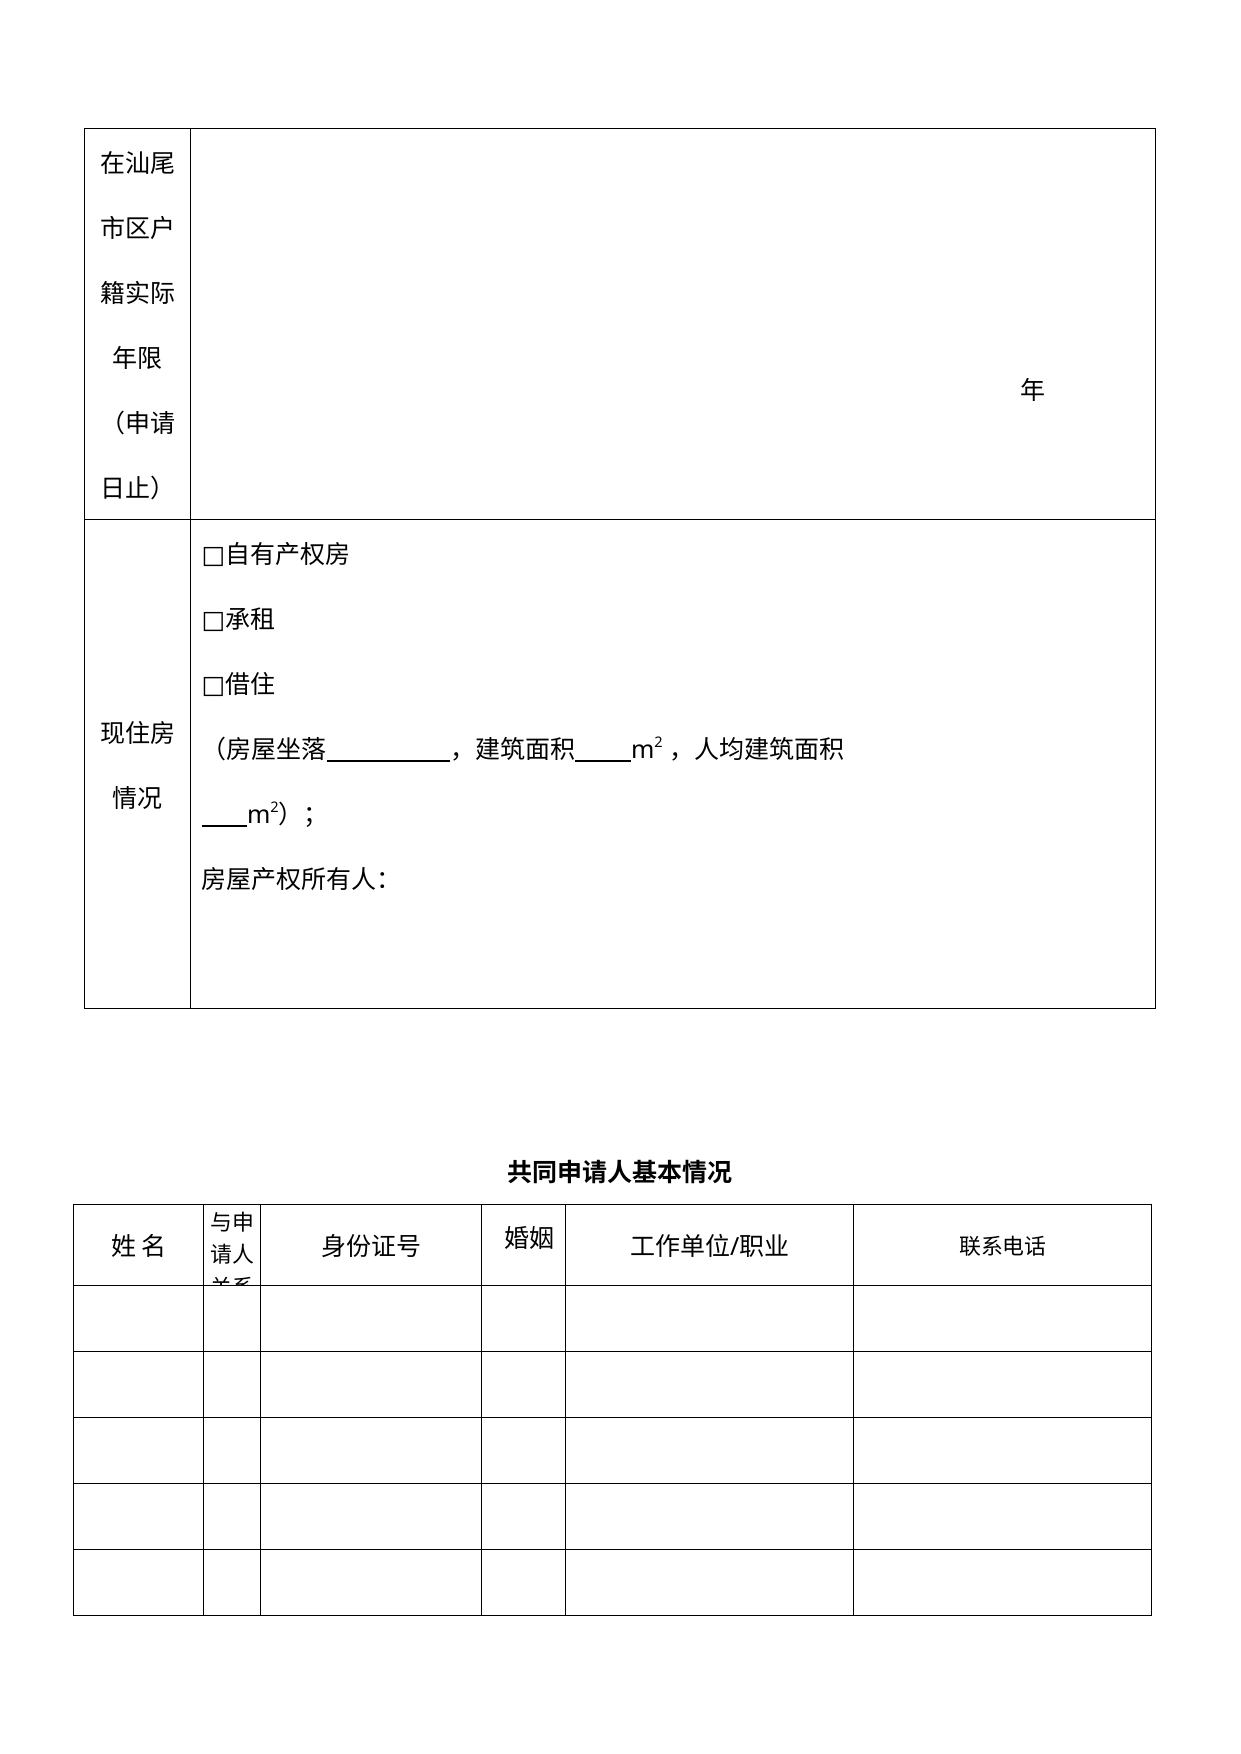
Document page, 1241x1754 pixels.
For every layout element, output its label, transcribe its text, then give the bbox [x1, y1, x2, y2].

table_cell [261, 1550, 481, 1615]
table_header 姓 名 [74, 1205, 203, 1285]
table_header 婚姻状况 [482, 1205, 565, 1285]
table_cell [261, 1352, 481, 1417]
table_cell [854, 1418, 1151, 1483]
table_cell [74, 1550, 203, 1615]
table_cell 在汕尾市区户籍实际年限（申请日止） [85, 129, 190, 519]
text 共同申请人基本情况 [89, 1138, 1152, 1203]
table_header 工作单位/职业 [566, 1205, 853, 1285]
table_cell [204, 1286, 260, 1351]
table_header 身份证号 [261, 1205, 481, 1285]
table_cell [261, 1418, 481, 1483]
table_cell 现住房情况 [85, 520, 190, 1007]
table_cell [482, 1550, 565, 1615]
table_cell [566, 1286, 853, 1351]
table_cell 年 [191, 129, 1155, 519]
table_cell [854, 1286, 1151, 1351]
table_cell [482, 1352, 565, 1417]
table_cell [74, 1352, 203, 1417]
table_cell [261, 1484, 481, 1549]
table_cell [204, 1418, 260, 1483]
table_cell [566, 1484, 853, 1549]
table_cell □自有产权房 □承租 □借住 （房屋坐落 ，建筑面积 m2 ，人均建筑面积 m2）； 房屋产权所有人： [191, 520, 1155, 1007]
table_cell [74, 1418, 203, 1483]
table_cell [74, 1286, 203, 1351]
table_cell [854, 1484, 1151, 1549]
table_header 与申请人关系 [204, 1205, 260, 1285]
table_cell [566, 1418, 853, 1483]
table_cell [204, 1352, 260, 1417]
table_cell [566, 1352, 853, 1417]
table_cell [482, 1286, 565, 1351]
table_cell [204, 1484, 260, 1549]
table_cell [854, 1352, 1151, 1417]
table_header 联系电话 [854, 1205, 1151, 1285]
table_cell [204, 1550, 260, 1615]
table_cell [261, 1286, 481, 1351]
table_cell [482, 1484, 565, 1549]
table_cell [854, 1550, 1151, 1615]
table_cell [482, 1418, 565, 1483]
table_cell [566, 1550, 853, 1615]
table_cell [74, 1484, 203, 1549]
